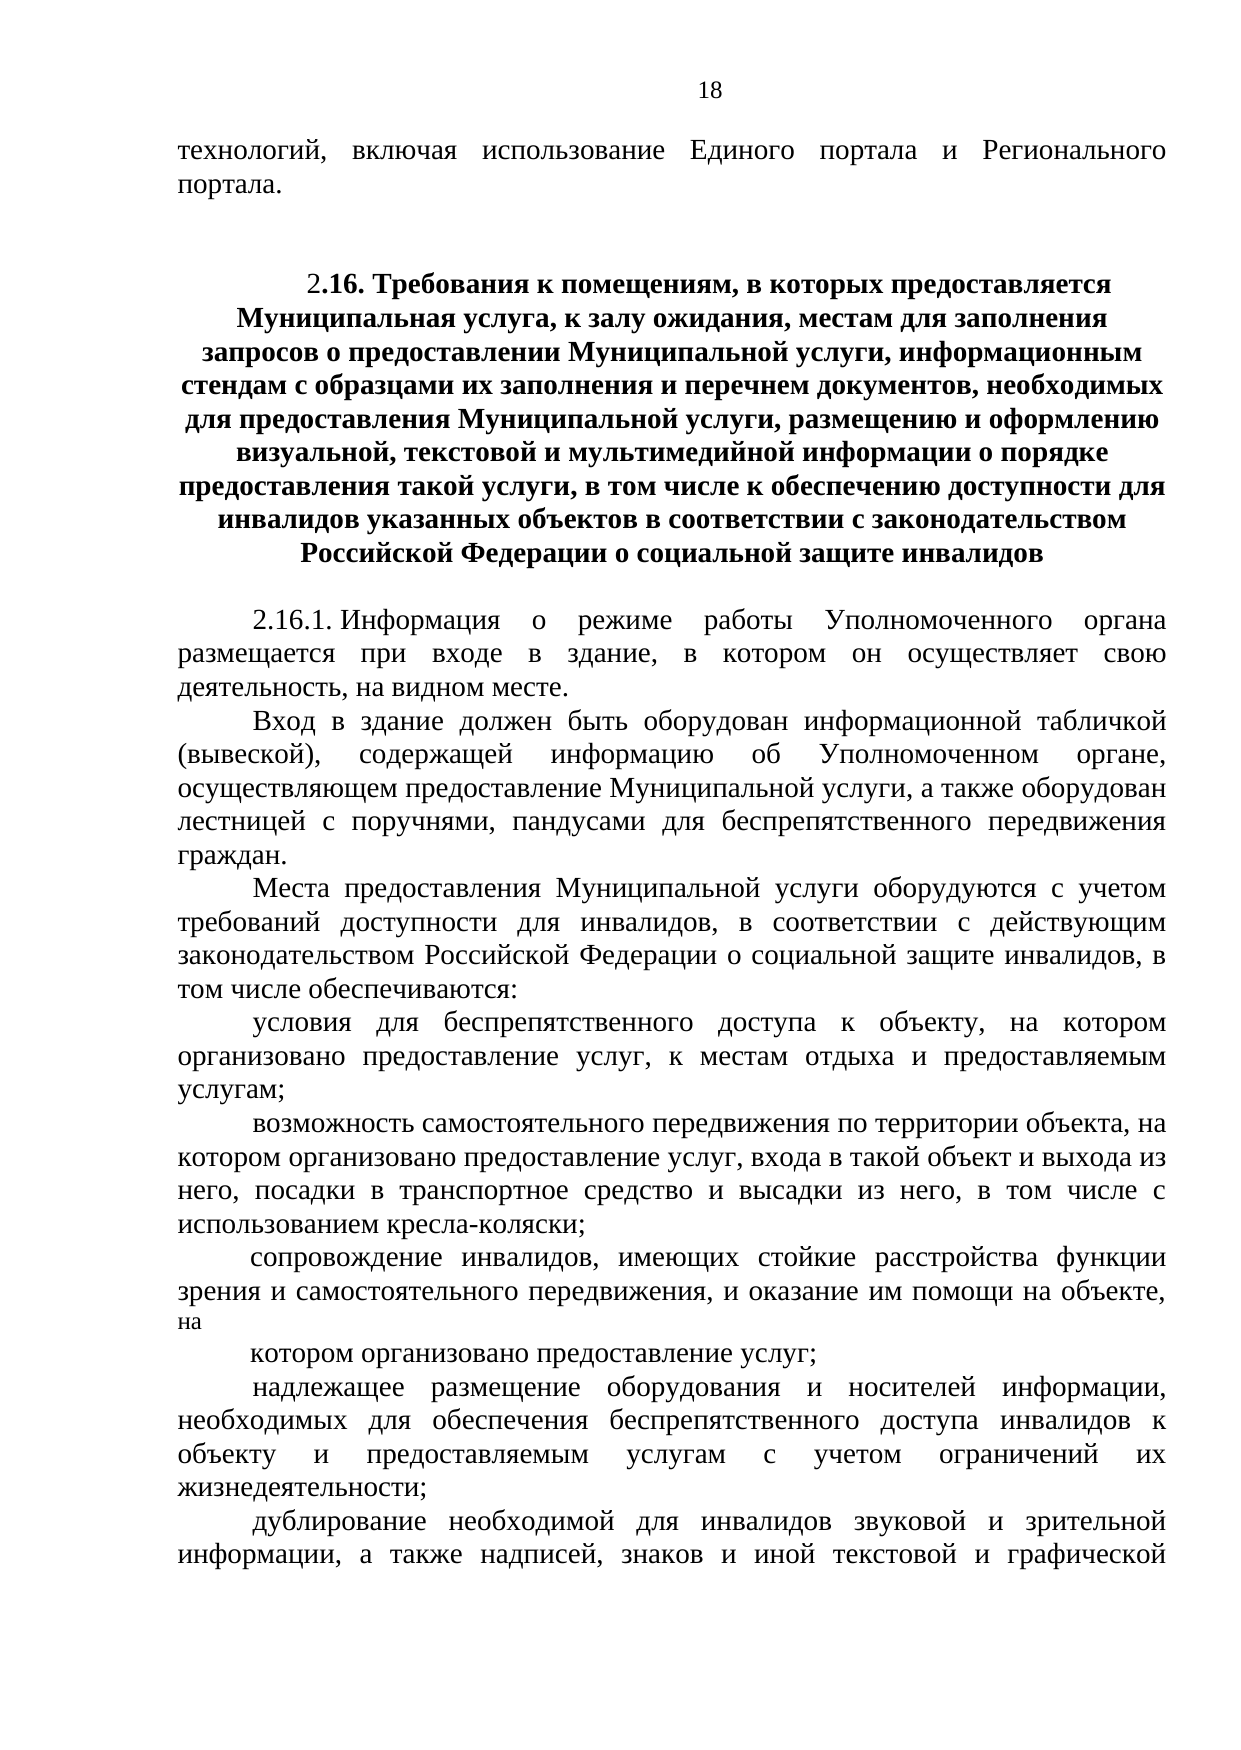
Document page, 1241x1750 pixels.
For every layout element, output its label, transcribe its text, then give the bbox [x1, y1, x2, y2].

text возможность самостоятельного передвижения по территории объекта, на котором организовано предоставление услуг, входа в такой объект и выхода из него, посадки в транспортное средство и высадки из него, в том числе с использованием кресла-коляски; [177, 1105, 1167, 1239]
text условия для беспрепятственного доступа к объекту, на котором организовано предоставление услуг, к местам отдыха и предоставляемым услугам; [177, 1004, 1167, 1105]
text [177, 1503, 1167, 1570]
text 2.16. Требования к помещениям, в которых предоставляется Муниципальная услуга, к залу ожидания, местам для заполнения запросов о предоставлении Муниципальной услуги, информационным стендам с образцами их заполнения и перечнем документов, необходимых для предоставления Муниципальной услуги, размещению и оформлению визуальной, текстовой и мультимедийной информации о порядке предоставления такой услуги, в том числе к обеспечению доступности для инвалидов указанных объектов в соответствии с законодательством Российской Федерации о социальной защите инвалидов [177, 267, 1167, 568]
text Вход в здание должен быть оборудован информационной табличкой (вывеской), содержащей информацию об Уполномоченном органе, осуществляющем предоставление Муниципальной услуги, а также оборудован лестницей с поручнями, пандусами для беспрепятственного передвижения граждан. [177, 703, 1167, 870]
text сопровождение инвалидов, имеющих стойкие расстройства функции зрения и самостоятельного передвижения, и оказание им помощи на объекте, на [177, 1239, 1167, 1335]
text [177, 132, 1167, 199]
text надлежащее размещение оборудования и носителей информации, необходимых для обеспечения беспрепятственного доступа инвалидов к объекту и предоставляемым услугам с учетом ограничений их жизнедеятельности; [177, 1369, 1167, 1503]
text 2.16.1. Информация о режиме работы Уполномоченного органа размещается при входе в здание, в котором он осуществляет свою деятельность, на видном месте. [177, 602, 1167, 703]
text Места предоставления Муниципальной услуги оборудуются с учетом требований доступности для инвалидов, в соответствии с действующим законодательством Российской Федерации о социальной защите инвалидов, в том числе обеспечиваются: [177, 870, 1167, 1004]
text котором организовано предоставление услуг; [250, 1335, 1167, 1369]
